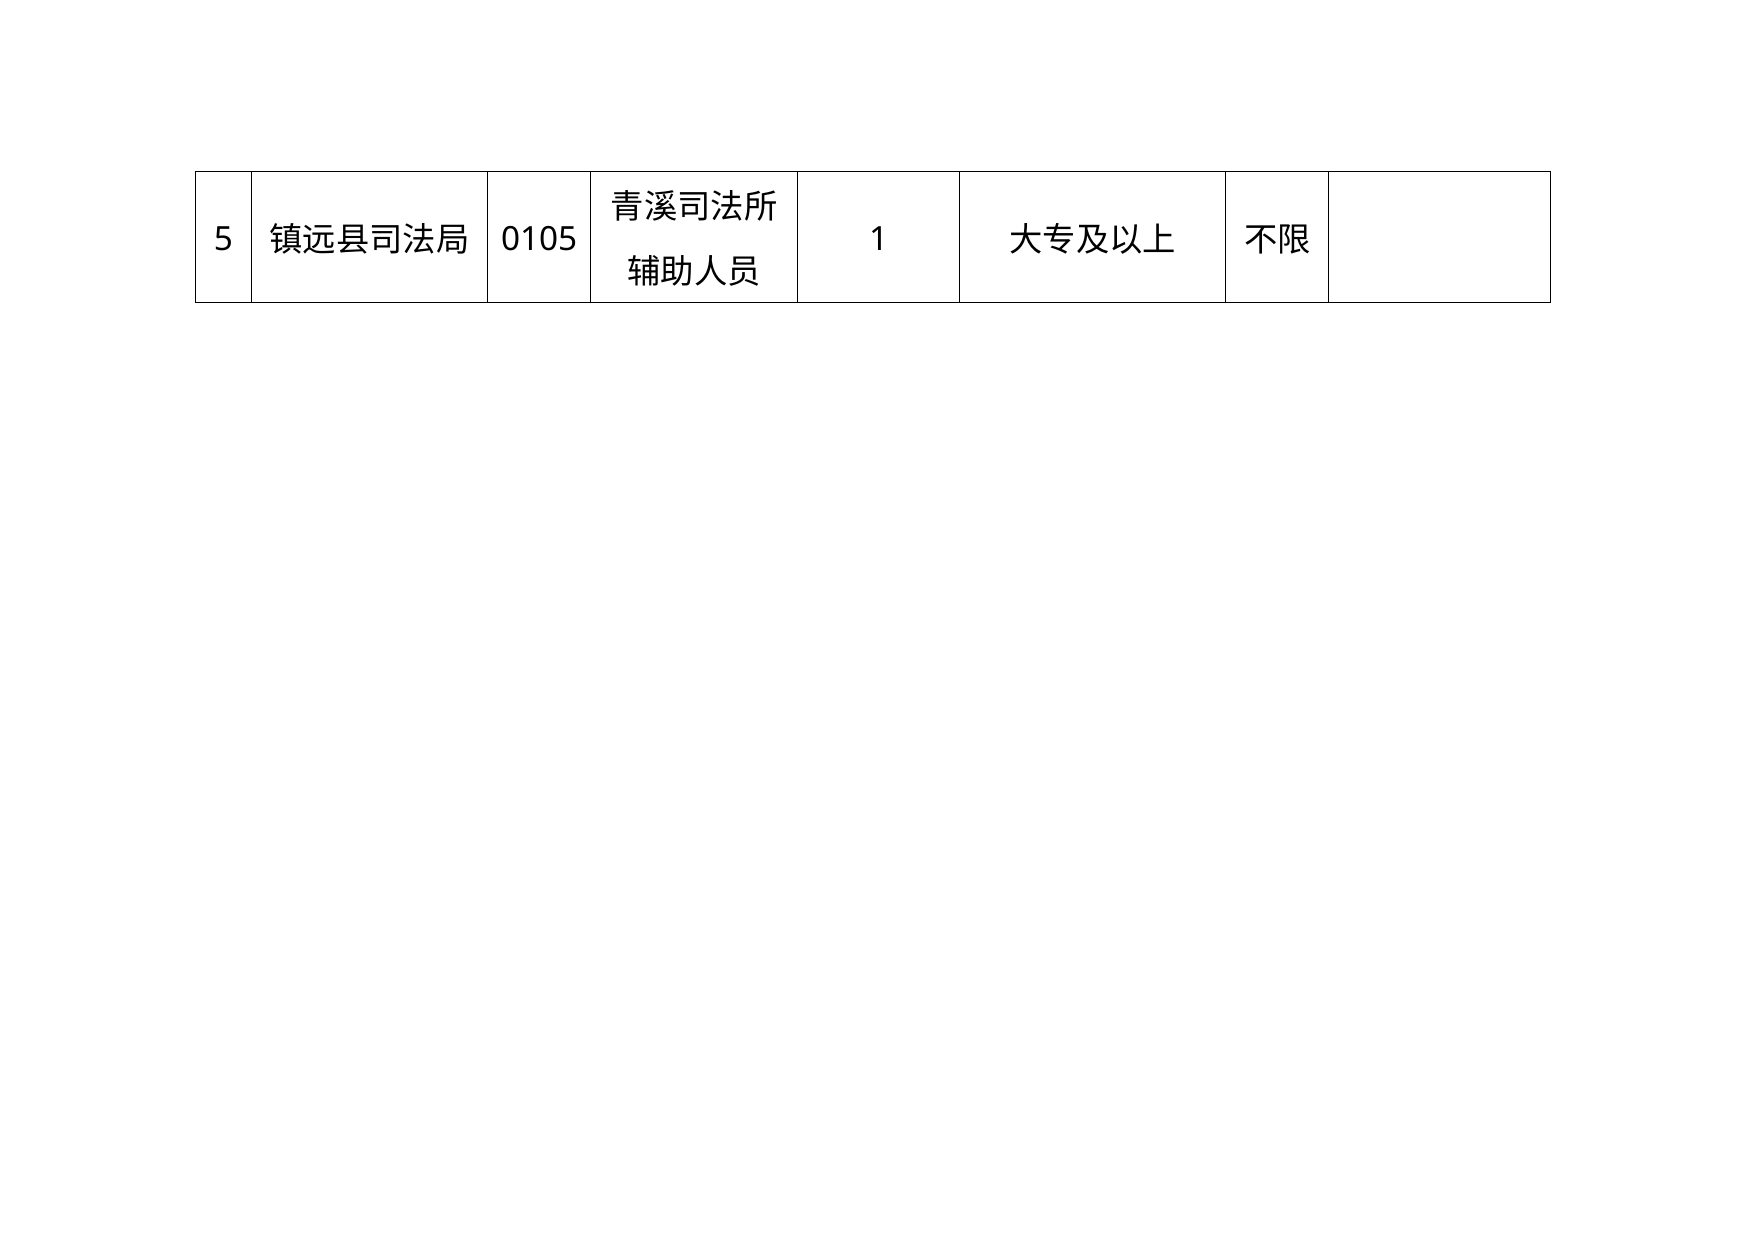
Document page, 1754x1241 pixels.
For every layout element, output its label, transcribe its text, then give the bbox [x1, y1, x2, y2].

table_cell [1329, 172, 1550, 302]
table_cell 大专及以上 [960, 172, 1225, 302]
table_cell 5 [196, 172, 251, 302]
table_cell 1 [798, 172, 959, 302]
table_cell 镇远县司法局 [252, 172, 487, 302]
table_cell 青溪司法所辅助人员 [591, 172, 797, 302]
table_cell 0105 [488, 172, 590, 302]
table_cell 不限 [1226, 172, 1328, 302]
